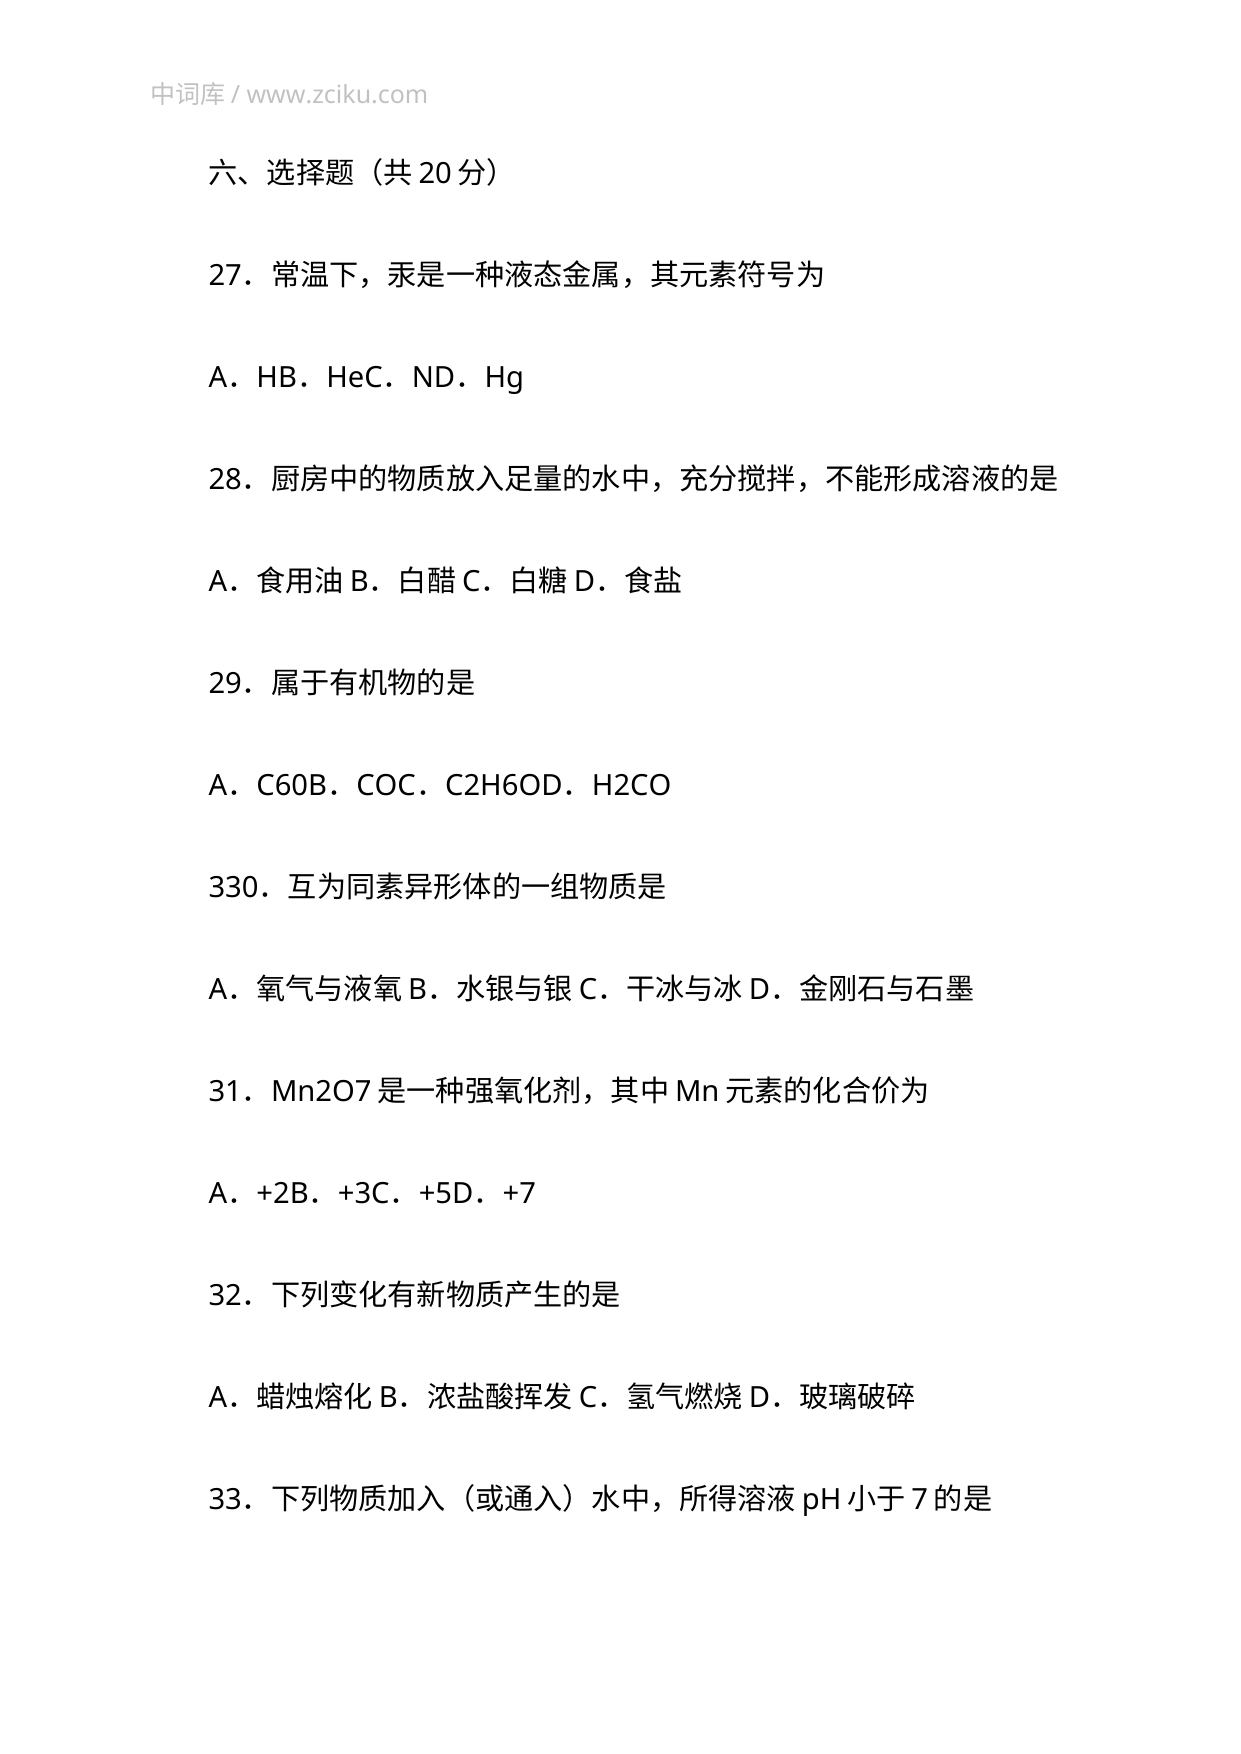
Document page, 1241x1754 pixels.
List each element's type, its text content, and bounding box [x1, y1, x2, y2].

text 28．厨房中的物质放入足量的水中，充分搅拌，不能形成溶液的是 [150, 456, 1090, 498]
text 33．下列物质加入（或通入）水中，所得溶液pH小于7的是 [150, 1476, 1090, 1518]
text 29．属于有机物的是 [150, 660, 1090, 702]
text 330．互为同素异形体的一组物质是 [150, 864, 1090, 906]
text A．食用油B．白醋C．白糖D．食盐 [150, 558, 1090, 600]
text 六、选择题（共20分） [150, 150, 1090, 192]
text A．HB．HeC．ND．Hg [150, 354, 1090, 396]
text A．C60B．COC．C2H6OD．H2CO [150, 762, 1090, 804]
text 31．Mn2O7是一种强氧化剂，其中Mn元素的化合价为 [150, 1068, 1090, 1110]
text 27．常温下，汞是一种液态金属，其元素符号为 [150, 252, 1090, 294]
text A．氧气与液氧B．水银与银C．干冰与冰D．金刚石与石墨 [150, 966, 1090, 1008]
text A．蜡烛熔化B．浓盐酸挥发C．氢气燃烧D．玻璃破碎 [150, 1374, 1090, 1416]
text 32．下列变化有新物质产生的是 [150, 1272, 1090, 1314]
text A．+2B．+3C．+5D．+7 [150, 1170, 1090, 1212]
